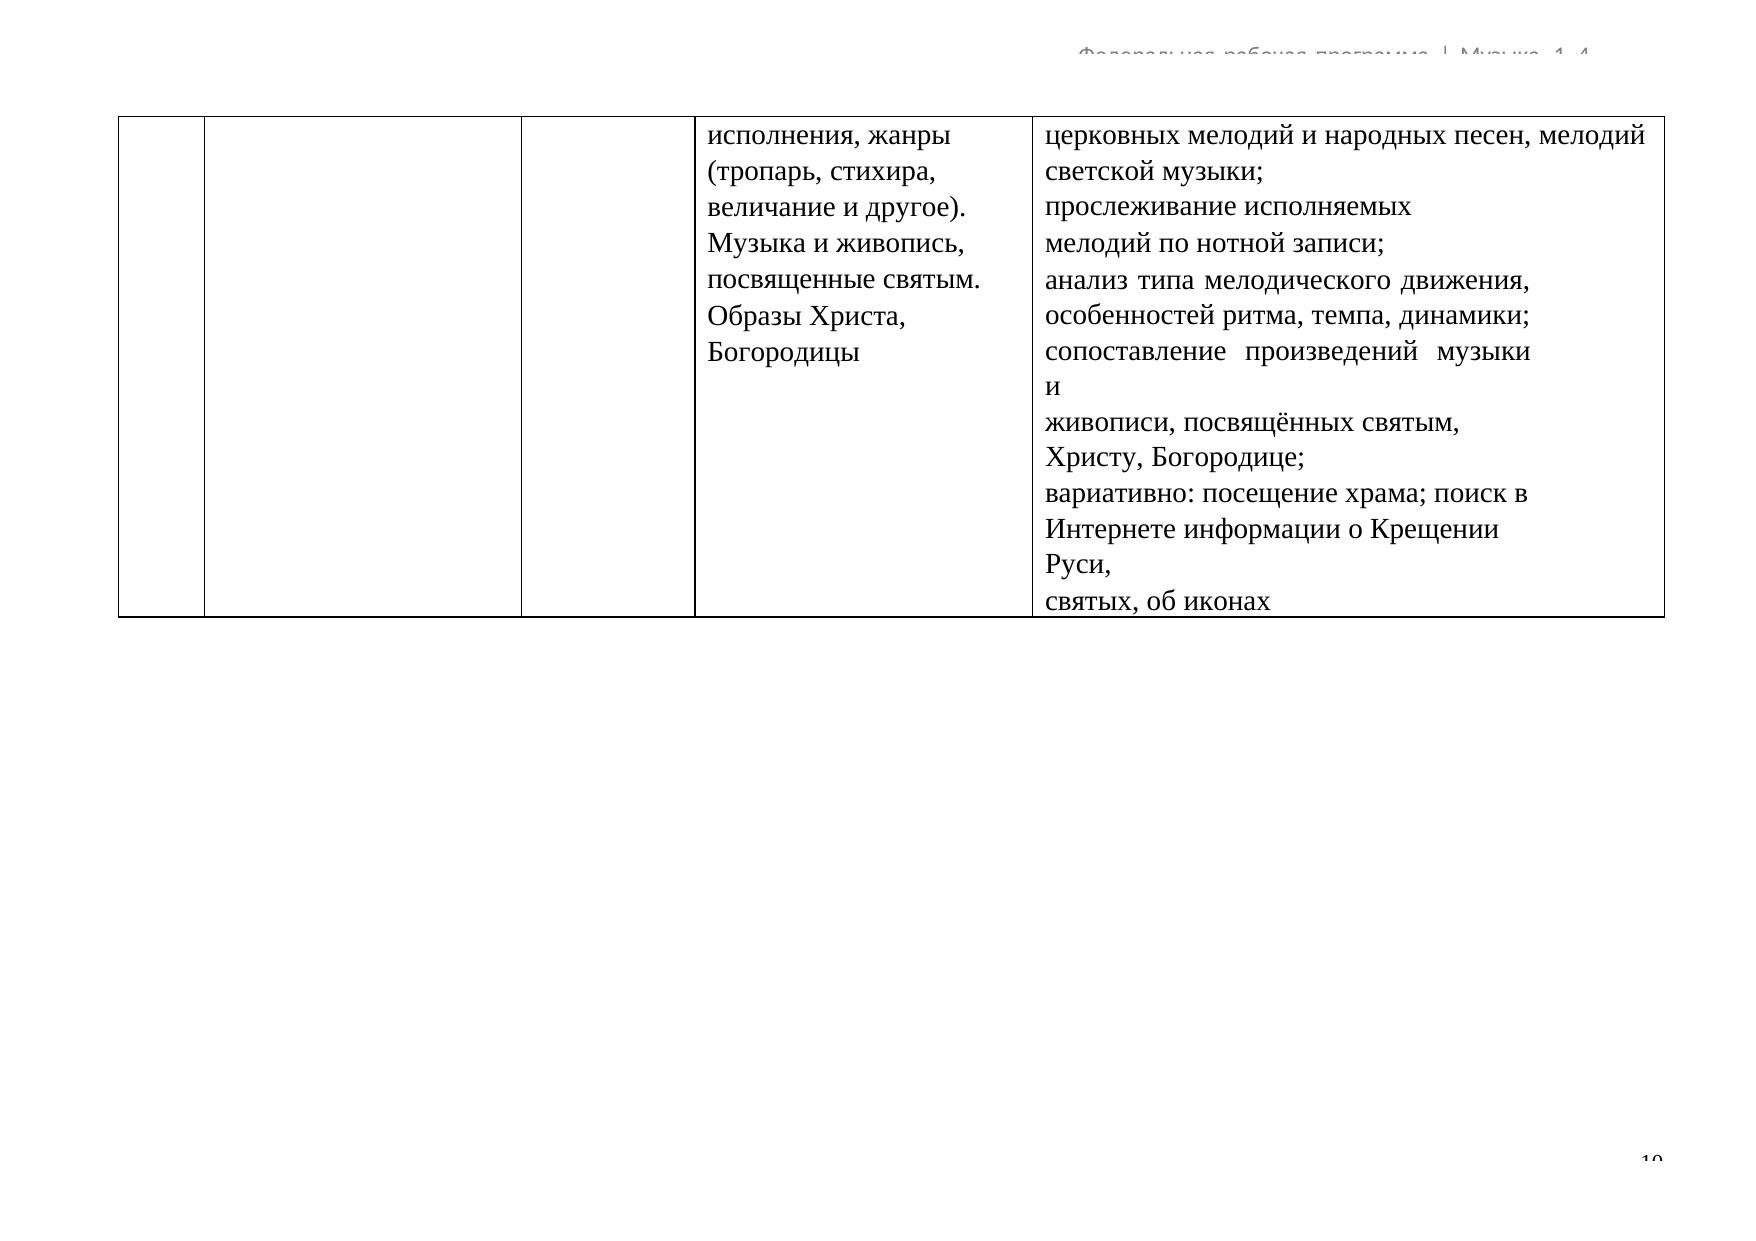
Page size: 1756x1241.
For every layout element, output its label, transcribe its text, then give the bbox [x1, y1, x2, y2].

table_header [522, 117, 694, 616]
table_header [119, 117, 204, 616]
table_header [205, 117, 521, 616]
table_header исполнения, жанры (тропарь, стихира, величание и другое). Музыка и живопись, посвященные святым. Образы Христа, Богородицы [696, 117, 1032, 616]
table_header церковных мелодий и народных песен, мелодий светской музыки; прослеживание исполняемых мелодий по нотной записи; анализ типа мелодического движения, особенностей ритма, темпа, динамики; сопоставление произведений музыки и живописи, посвящённых святым, Христу, Богородице; вариативно: посещение храма; поиск в Интернете информации о Крещении Руси, святых, об иконах [1033, 117, 1664, 616]
